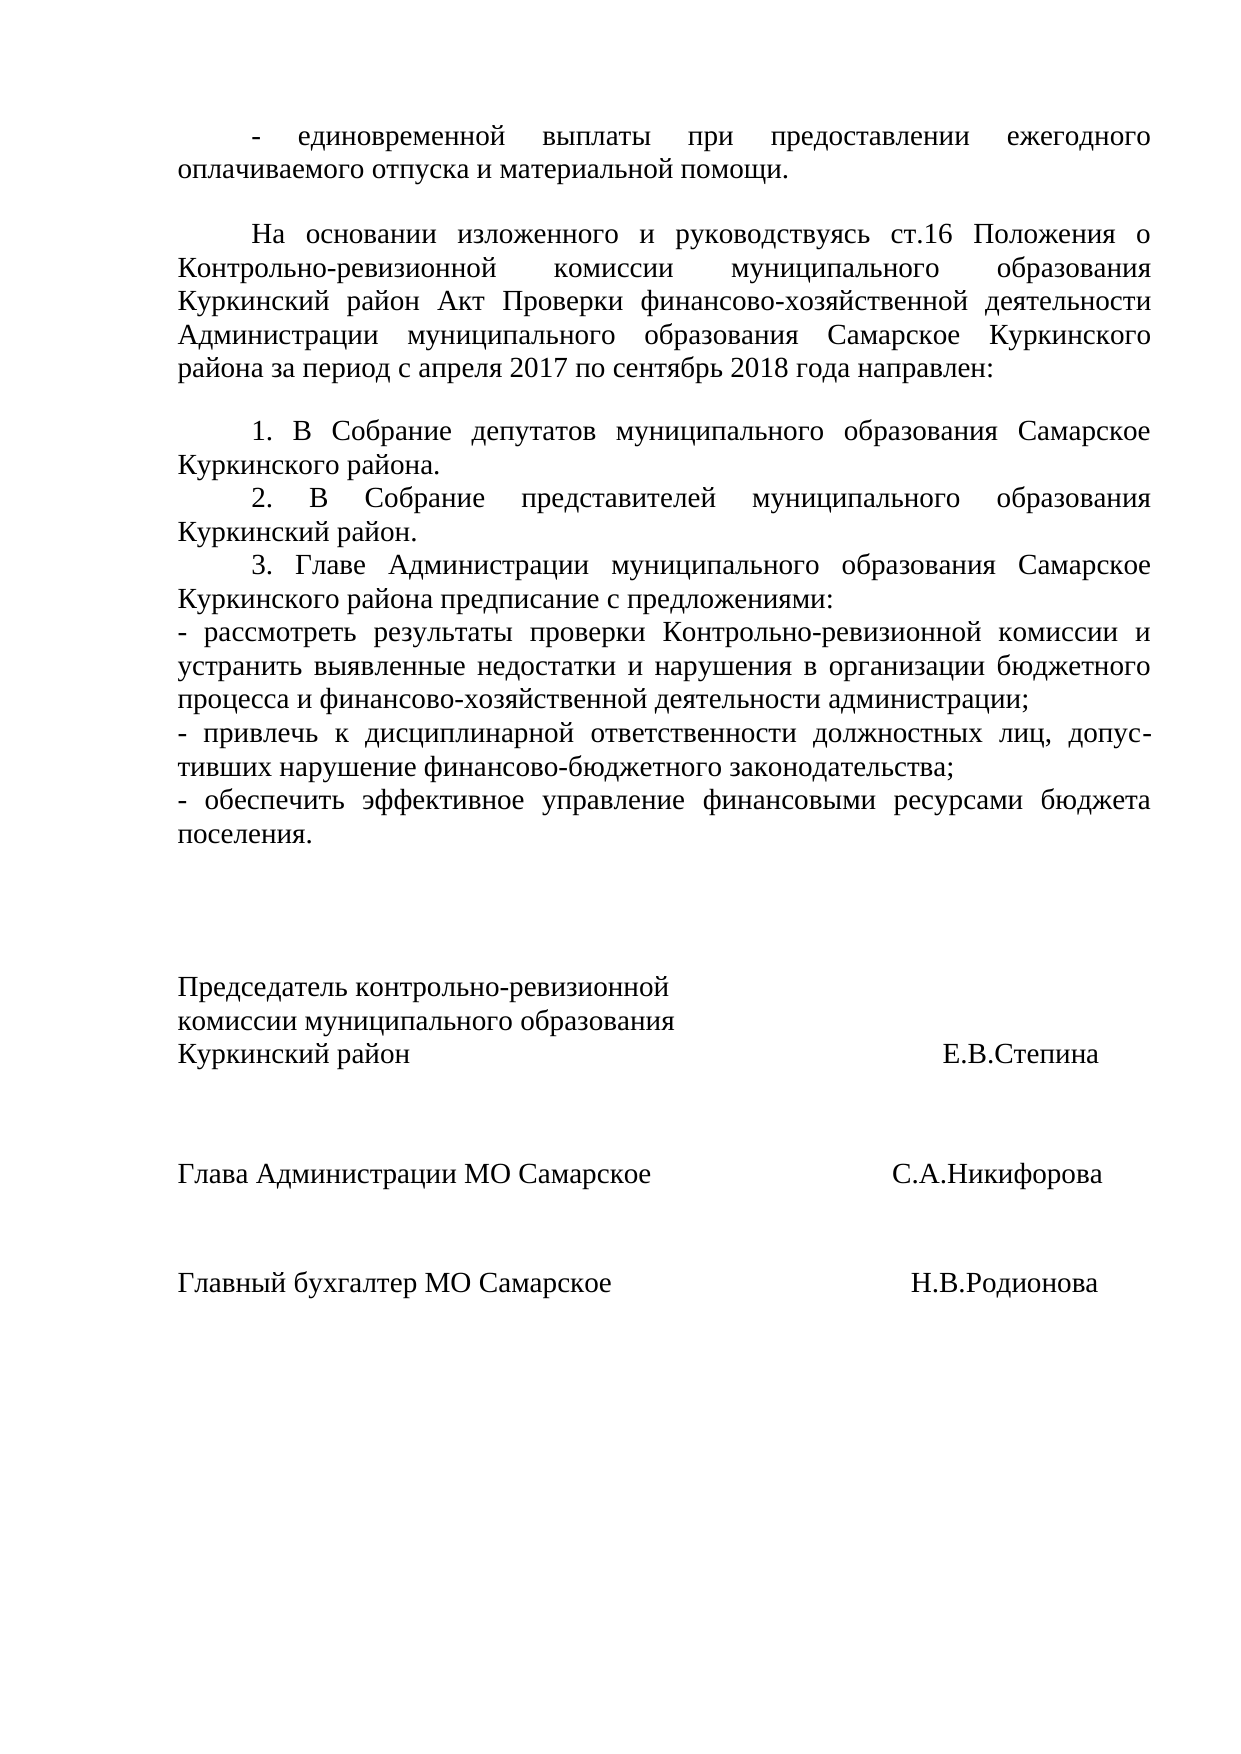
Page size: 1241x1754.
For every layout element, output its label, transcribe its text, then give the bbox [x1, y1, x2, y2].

text На основании изложенного и руководствуясь ст.16 Положения о Контрольно-ревизионной комиссии муниципального образования Куркинский район Акт Проверки финансово-хозяйственной деятельности Администрации муниципального образования Самарское Куркинского района за период с апреля 2017 по сентябрь 2018 года направлен: [177, 216, 1152, 384]
text Председатель контрольно-ревизионной комиссии муниципального образования Куркинский район Е.В.Степина [177, 969, 1152, 1070]
text - привлечь к дисциплинарной ответственности должностных лиц, допустивших нарушение финансово-бюджетного законодательства; [177, 715, 1152, 782]
text Главный бухгалтер МО Самарское Н.В.Родионова [177, 1265, 1152, 1298]
text - рассмотреть результаты проверки Контрольно-ревизионной комиссии и устранить выявленные недостатки и нарушения в организации бюджетного процесса и финансово-хозяйственной деятельности администрации; [177, 614, 1152, 715]
text 2. В Собрание представителей муниципального образования Куркинский район. [177, 480, 1152, 547]
text - единовременной выплаты при предоставлении ежегодного оплачиваемого отпуска и материальной помощи. [177, 118, 1152, 185]
text Глава Администрации МО Самарское С.А.Никифорова [177, 1156, 1152, 1190]
text 3. Главе Администрации муниципального образования Самарское Куркинского района предписание с предложениями: [177, 547, 1152, 614]
text - обеспечить эффективное управление финансовыми ресурсами бюджета поселения. [177, 782, 1152, 849]
text 1. В Собрание депутатов муниципального образования Самарское Куркинского района. [177, 413, 1152, 480]
